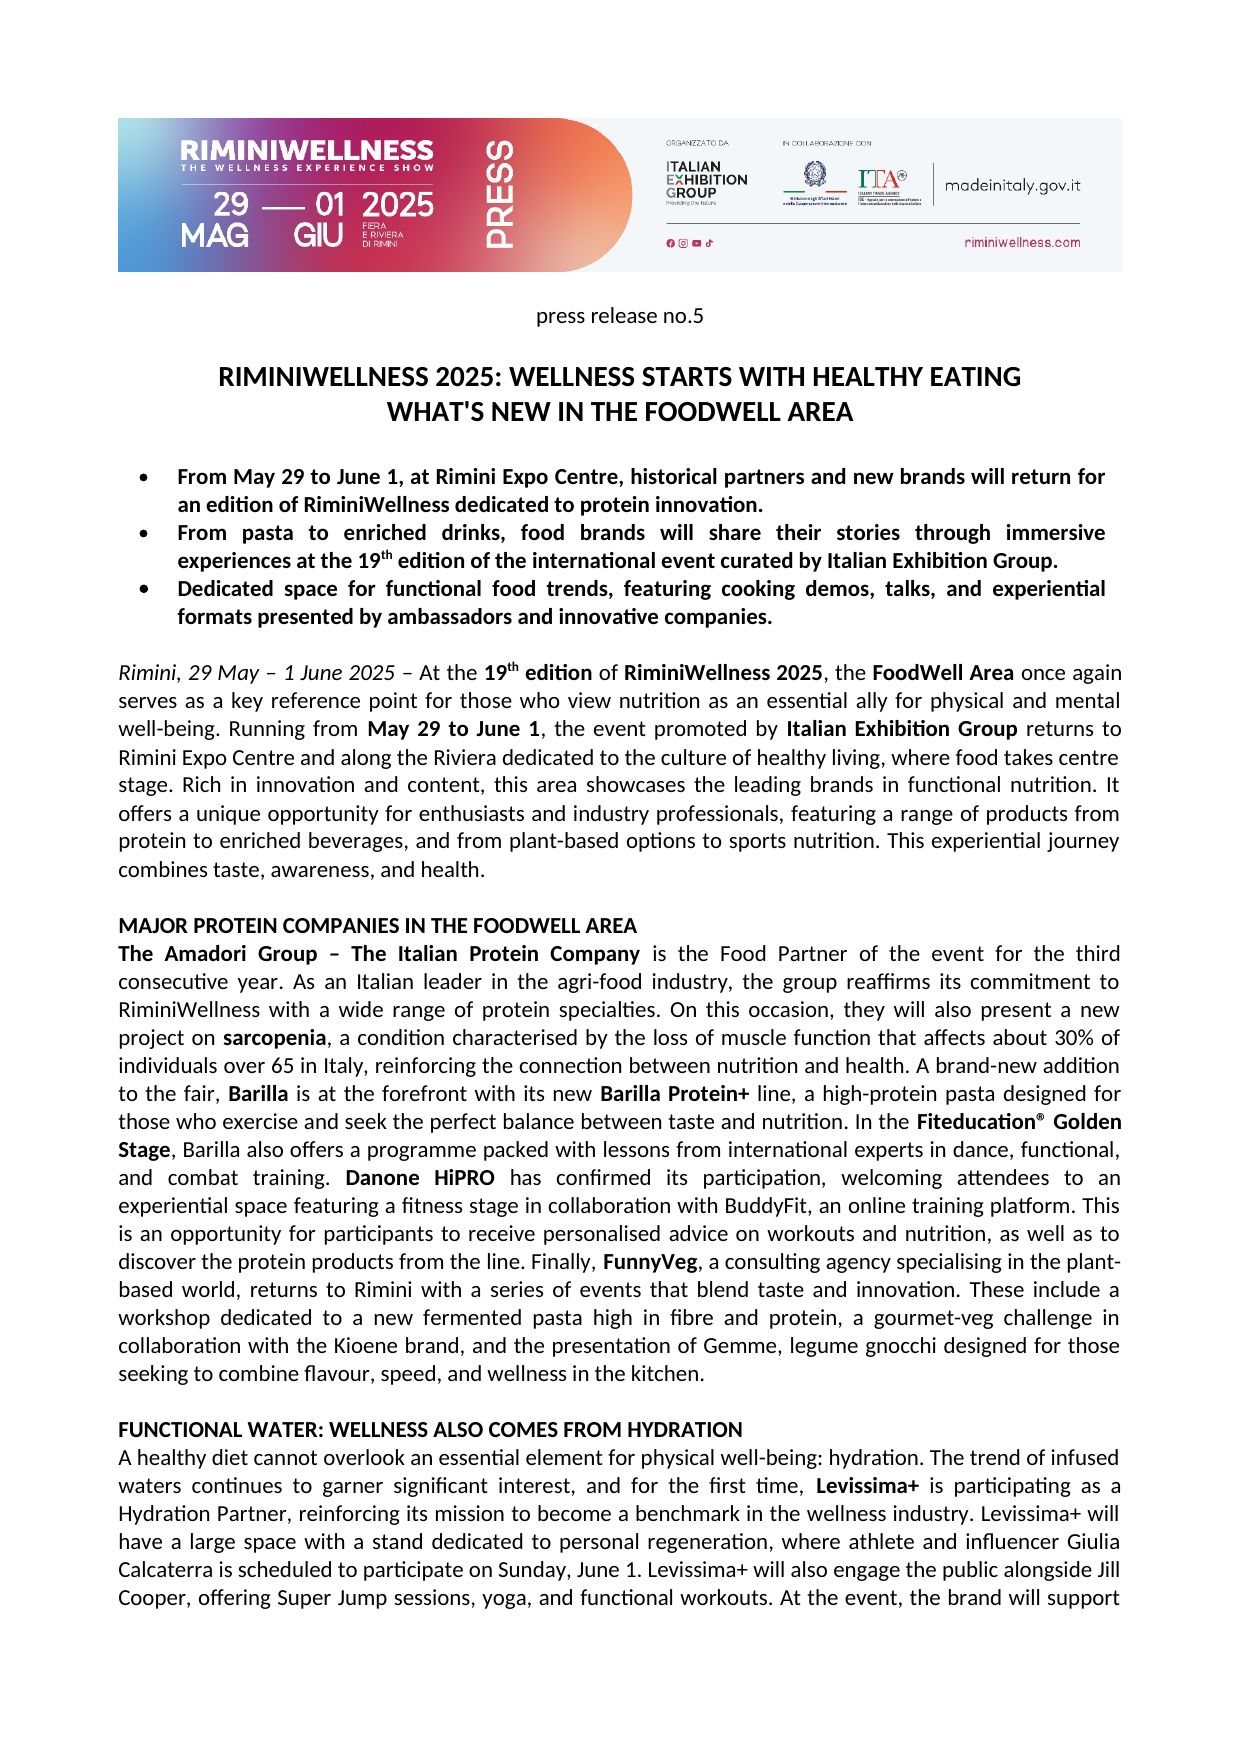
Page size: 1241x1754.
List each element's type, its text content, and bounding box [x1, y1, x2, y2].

text Rimini, 29 May – 1 June 2025 – At the 19th edition of RiminiWellness 2025, the FoodWell Area once again serves as a key reference point for those who view nutrition as an essential ally for physical and mental well-being. Running from May 29 to June 1, the event promoted by Italian Exhibition Group returns to Rimini Expo Centre and along the Riviera dedicated to the culture of healthy living, where food takes centre stage. Rich in innovation and content, this area showcases the leading brands in functional nutrition. It offers a unique opportunity for enthusiasts and industry professionals, featuring a range of products from protein to enriched beverages, and from plant-based options to sports nutrition. This experiential journey combines taste, awareness, and health. [118, 658, 1122, 883]
text The Amadori Group – The Italian Protein Company is the Food Partner of the event for the third consecutive year. As an Italian leader in the agri-food industry, the group reaffirms its commitment to RiminiWellness with a wide range of protein specialties. On this occasion, they will also present a new project on sarcopenia, a condition characterised by the loss of muscle function that affects about 30% of individuals over 65 in Italy, reinforcing the connection between nutrition and health. A brand-new addition to the fair, Barilla is at the forefront with its new Barilla Protein+ line, a high-protein pasta designed for those who exercise and seek the perfect balance between taste and nutrition. In the Fiteducation® Golden Stage, Barilla also offers a programme packed with lessons from international experts in dance, functional, and combat training. Danone HiPRO has confirmed its participation, welcoming attendees to an experiential space featuring a fitness stage in collaboration with BuddyFit, an online training platform. This is an opportunity for participants to receive personalised advice on workouts and nutrition, as well as to discover the protein products from the line. Finally, FunnyVeg, a consulting agency specialising in the plant-based world, returns to Rimini with a series of events that blend taste and innovation. These include a workshop dedicated to a new fermented pasta high in fibre and protein, a gourmet-veg challenge in collaboration with the Kioene brand, and the presentation of Gemme, legume gnocchi designed for those seeking to combine flavour, speed, and wellness in the kitchen. [118, 939, 1122, 1387]
list From pasta to enriched drinks, food brands will share their stories through immersive experiences at the 19th edition of the international event curated by Italian Exhibition Group. [140, 518, 1107, 574]
picture [118, 118, 1122, 272]
text WHAT'S NEW IN THE FOODWELL AREA [118, 393, 1122, 429]
text FUNCTIONAL WATER: WELLNESS ALSO COMES FROM HYDRATION [118, 1415, 1122, 1443]
text RIMINIWELLNESS 2025: WELLNESS STARTS WITH HEALTHY EATING [118, 358, 1122, 393]
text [118, 1443, 1122, 1611]
list From May 29 to June 1, at Rimini Expo Centre, historical partners and new brands will return for an edition of RiminiWellness dedicated to protein innovation. [140, 462, 1107, 518]
text MAJOR PROTEIN COMPANIES IN THE FOODWELL AREA [118, 911, 1122, 939]
text press release no.5 [118, 301, 1122, 329]
list Dedicated space for functional food trends, featuring cooking demos, talks, and experiential formats presented by ambassadors and innovative companies. [140, 574, 1107, 631]
